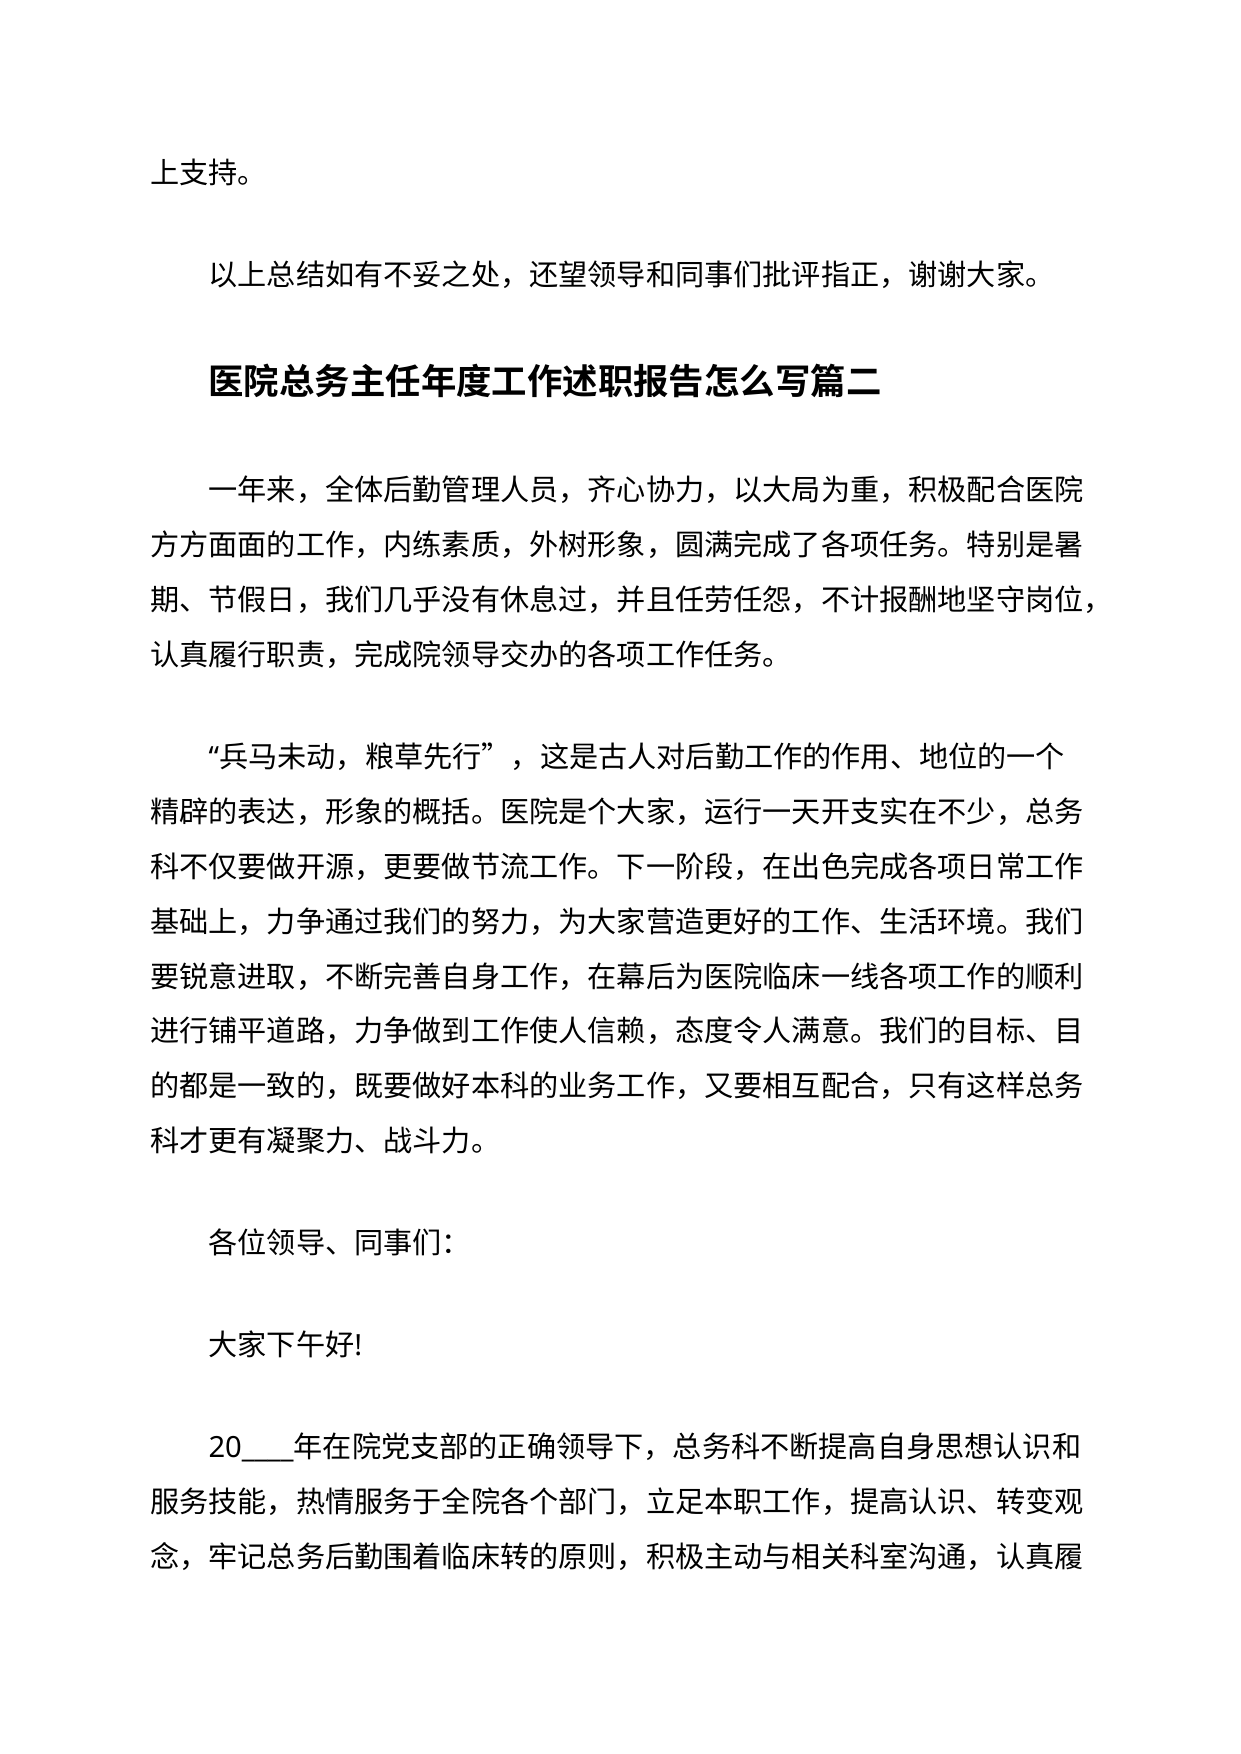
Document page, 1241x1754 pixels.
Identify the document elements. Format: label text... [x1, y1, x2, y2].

text 以上总结如有不妥之处，还望领导和同事们批评指正，谢谢大家。 [150, 252, 1090, 294]
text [150, 1423, 1090, 1576]
text 大家下午好! [150, 1321, 1090, 1364]
text 各位领导、同事们： [150, 1219, 1090, 1262]
text 医院总务主任年度工作述职报告怎么写篇二 [150, 353, 1090, 405]
text “兵马未动，粮草先行”，这是古人对后勤工作的作用、地位的一个精辟的表达，形象的概括。医院是个大家，运行一天开支实在不少，总务科不仅要做开源，更要做节流工作。下一阶段，在出色完成各项日常工作基础上，力争通过我们的努力，为大家营造更好的工作、生活环境。我们要锐意进取，不断完善自身工作，在幕后为医院临床一线各项工作的顺利进行铺平道路，力争做到工作使人信赖，态度令人满意。我们的目标、目的都是一致的，既要做好本科的业务工作，又要相互配合，只有这样总务科才更有凝聚力、战斗力。 [150, 733, 1090, 1160]
text 一年来，全体后勤管理人员，齐心协力，以大局为重，积极配合医院方方面面的工作，内练素质，外树形象，圆满完成了各项任务。特别是暑期、节假日，我们几乎没有休息过，并且任劳任怨，不计报酬地坚守岗位，认真履行职责，完成院领导交办的各项工作任务。 [150, 467, 1090, 674]
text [150, 150, 1090, 192]
